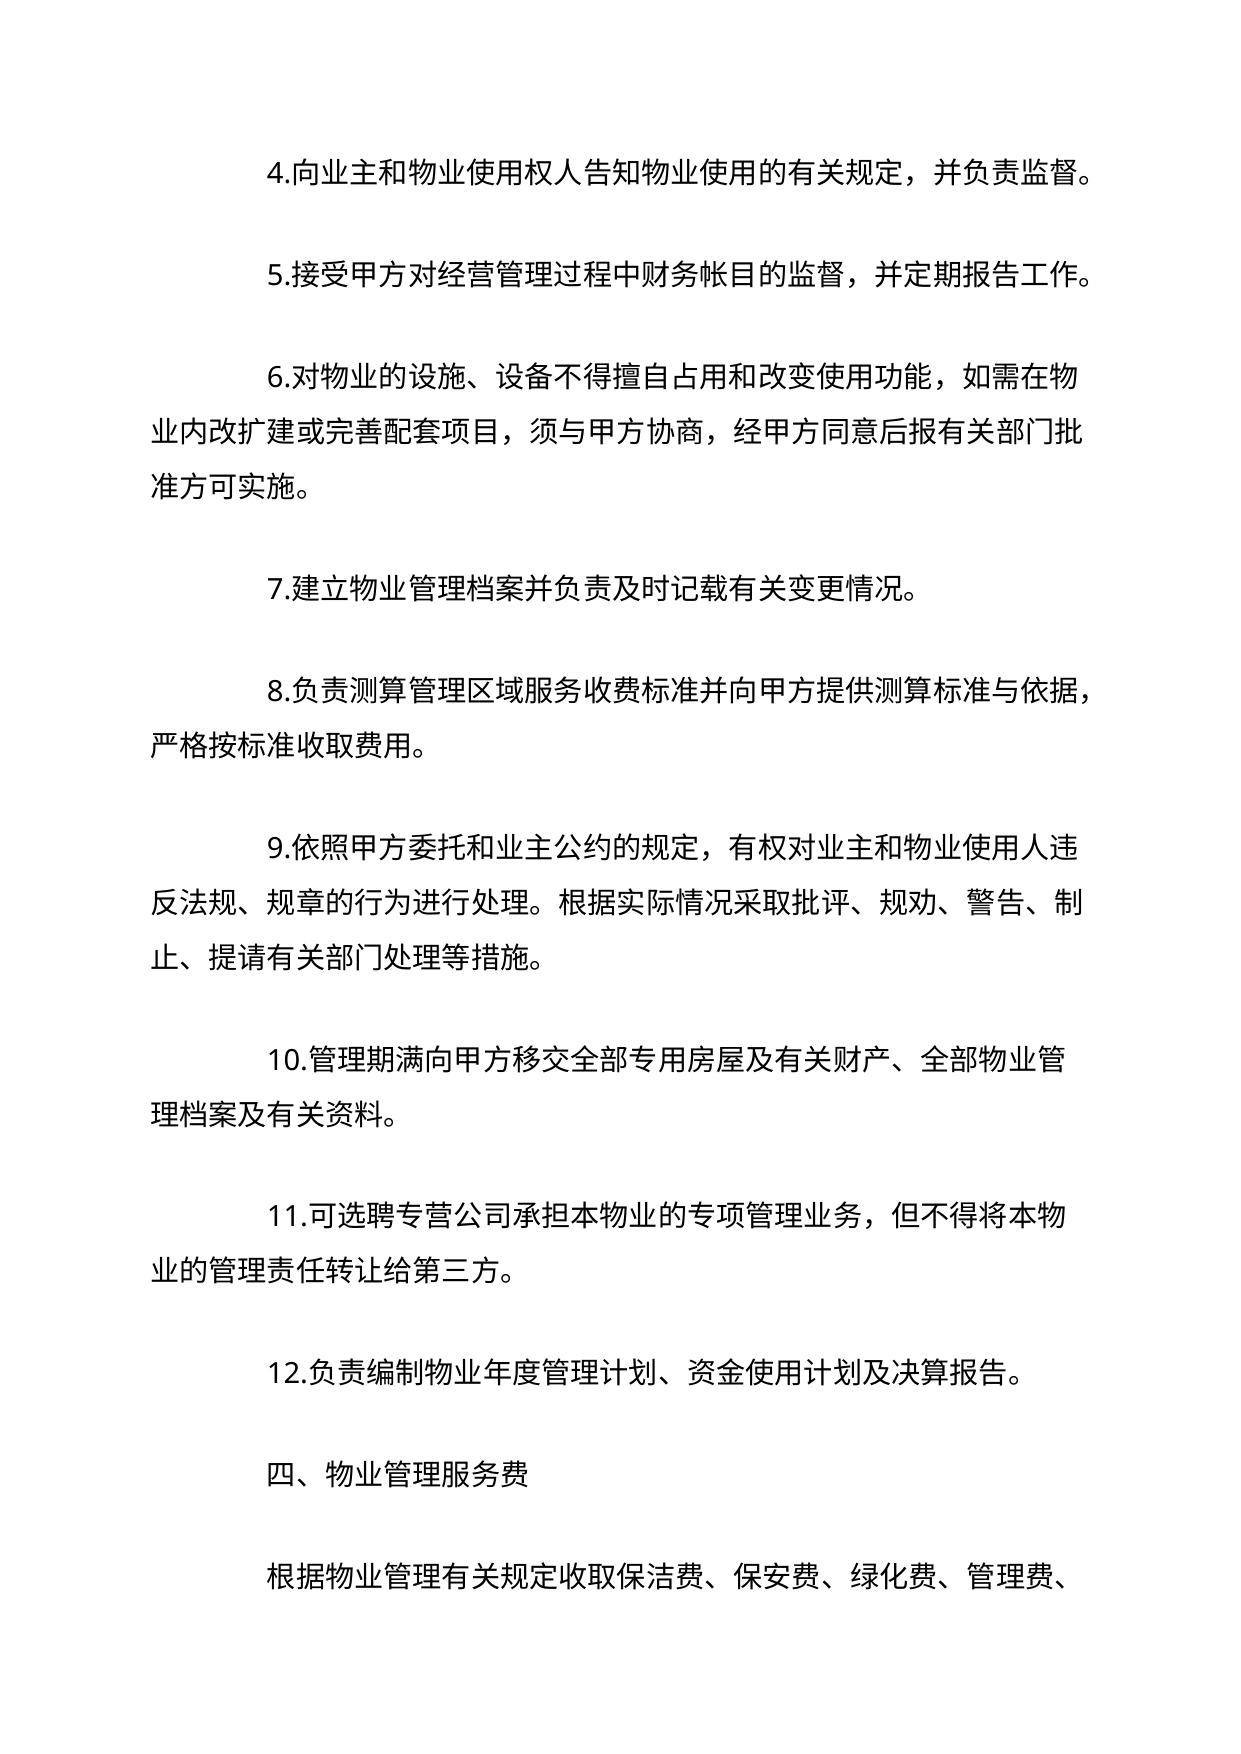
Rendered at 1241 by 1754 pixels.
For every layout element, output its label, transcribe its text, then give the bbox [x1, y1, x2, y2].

text 四、物业管理服务费 [150, 1452, 1090, 1494]
text 7.建立物业管理档案并负责及时记载有关变更情况。 [150, 566, 1090, 608]
text 8.负责测算管理区域服务收费标准并向甲方提供测算标准与依据，严格按标准收取费用。 [150, 668, 1090, 765]
text 10.管理期满向甲方移交全部专用房屋及有关财产、全部物业管理档案及有关资料。 [150, 1036, 1090, 1133]
text 6.对物业的设施、设备不得擅自占用和改变使用功能，如需在物业内改扩建或完善配套项目，须与甲方协商，经甲方同意后报有关部门批准方可实施。 [150, 354, 1090, 506]
text 5.接受甲方对经营管理过程中财务帐目的监督，并定期报告工作。 [150, 252, 1090, 294]
text 4.向业主和物业使用权人告知物业使用的有关规定，并负责监督。 [150, 150, 1090, 192]
text 9.依照甲方委托和业主公约的规定，有权对业主和物业使用人违反法规、规章的行为进行处理。根据实际情况采取批评、规劝、警告、制止、提请有关部门处理等措施。 [150, 824, 1090, 977]
text 11.可选聘专营公司承担本物业的专项管理业务，但不得将本物业的管理责任转让给第三方。 [150, 1193, 1090, 1290]
text 12.负责编制物业年度管理计划、资金使用计划及决算报告。 [150, 1349, 1090, 1392]
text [150, 1553, 1090, 1596]
